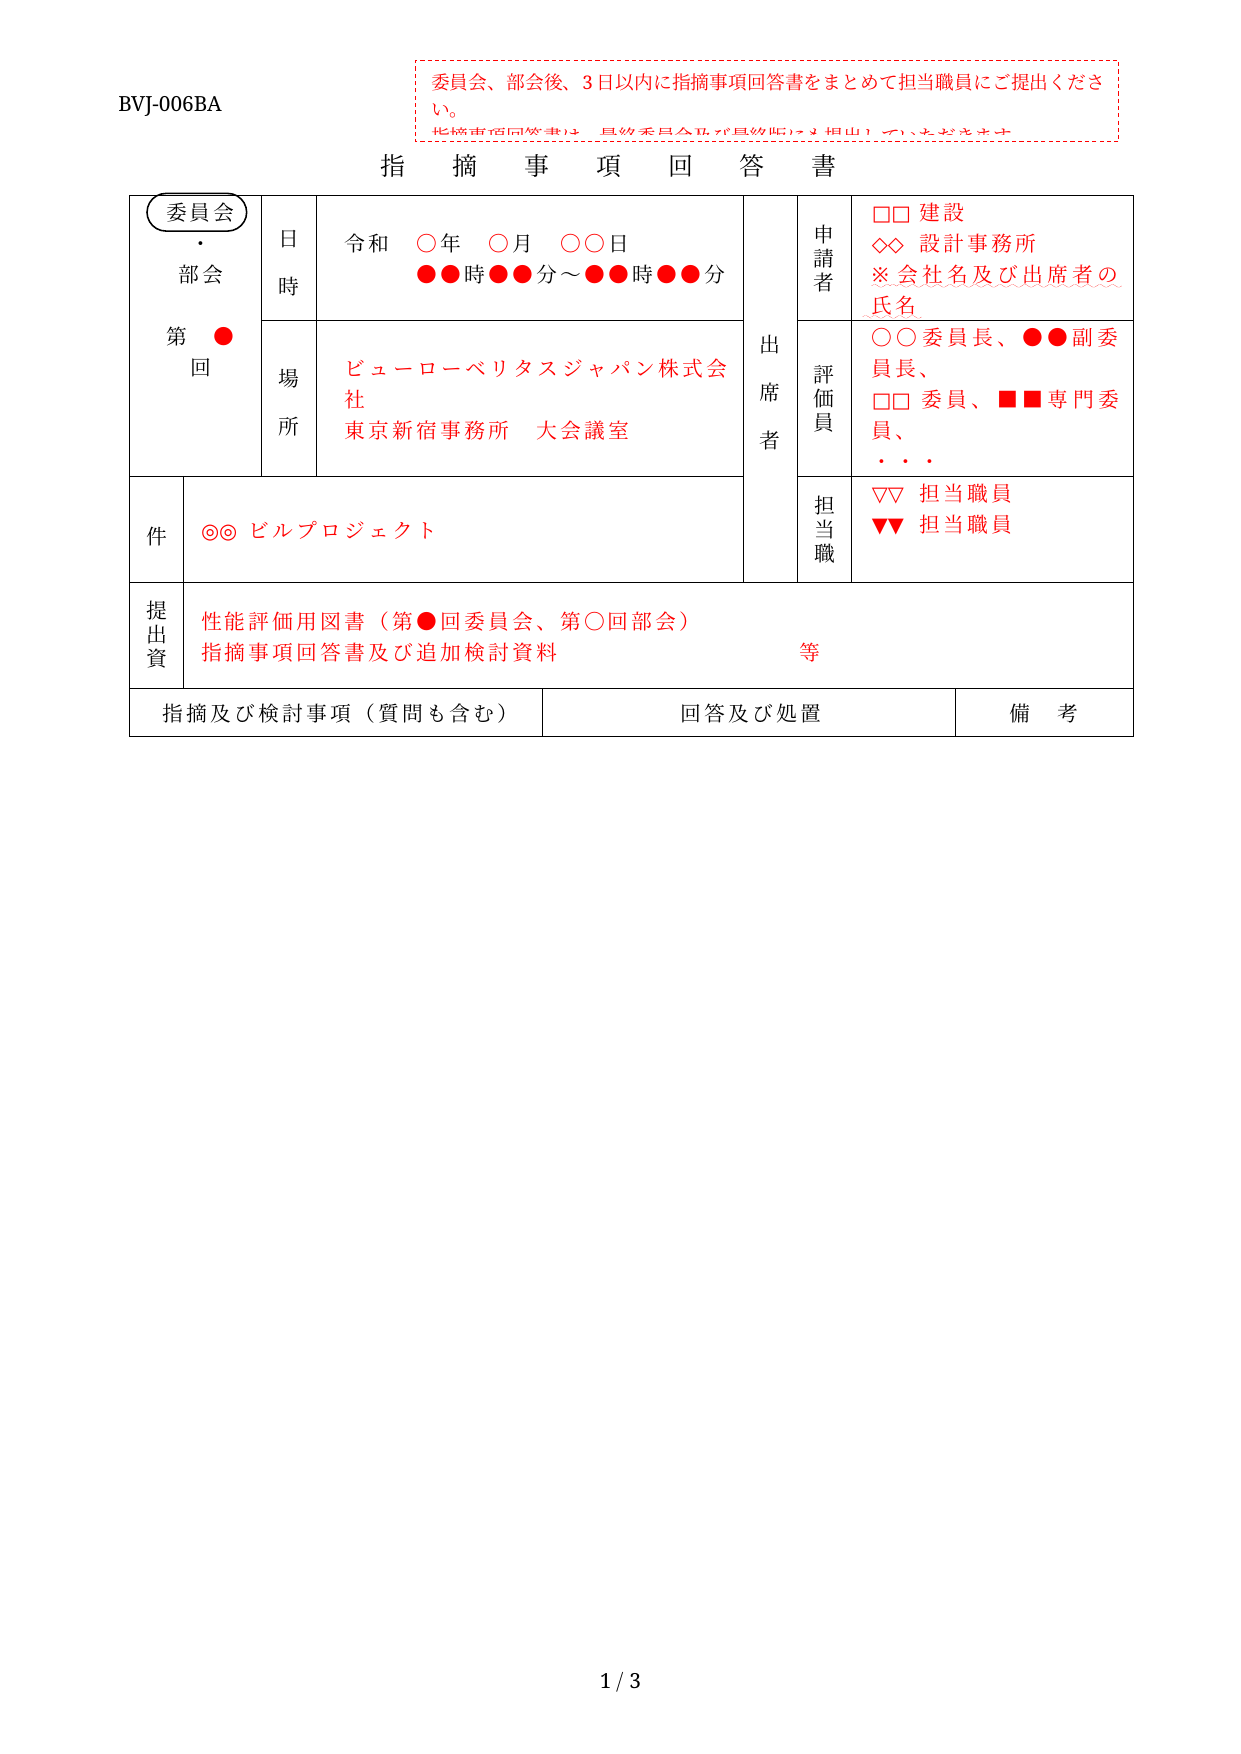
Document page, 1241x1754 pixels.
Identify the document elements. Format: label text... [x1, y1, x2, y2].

table_header 出 席 者 [744, 196, 797, 582]
table_header 委員会 ・ 部会 第 ● 回 [130, 196, 261, 476]
table_cell ビューローベリタスジャパン株式会社 東京新宿事務所 大会議室 [317, 321, 743, 476]
table_cell ▽▽担当職員 ▼▼担当職員 [852, 477, 1133, 582]
table_header 日 時 [262, 196, 316, 320]
table_cell 備 考 [956, 689, 1133, 736]
table_header 令和 〇年 〇月 〇〇日 ●●時●●分～●●時●●分 [317, 196, 743, 320]
table_cell 指摘及び検討事項（質問も含む） [130, 689, 542, 736]
text 指 摘 事 項 回 答 書 [129, 133, 1111, 195]
table_cell 性能評価用図書（第●回委員会、第〇回部会） 指摘事項回答書及び追加検討資料 等 [184, 583, 1133, 688]
table_cell 回答及び処置 [543, 689, 955, 736]
table_cell 評価員 [798, 321, 851, 476]
table_cell 場 所 [262, 321, 316, 476]
table_header 申請者 [798, 196, 851, 320]
table_cell 提出資料 [130, 583, 183, 688]
table_header □□建設 ◇◇設計事務所 ※会社名及び出席者の氏名 [852, 196, 1133, 320]
table_cell ◎◎ビルプロジェクト [184, 477, 743, 582]
table_cell 担当職員 [798, 477, 851, 582]
table_cell 件 名 [130, 477, 183, 582]
table_cell 〇〇委員長、●●副委員長、 □□委員、■■専門委員、 ・・・ [852, 321, 1133, 476]
